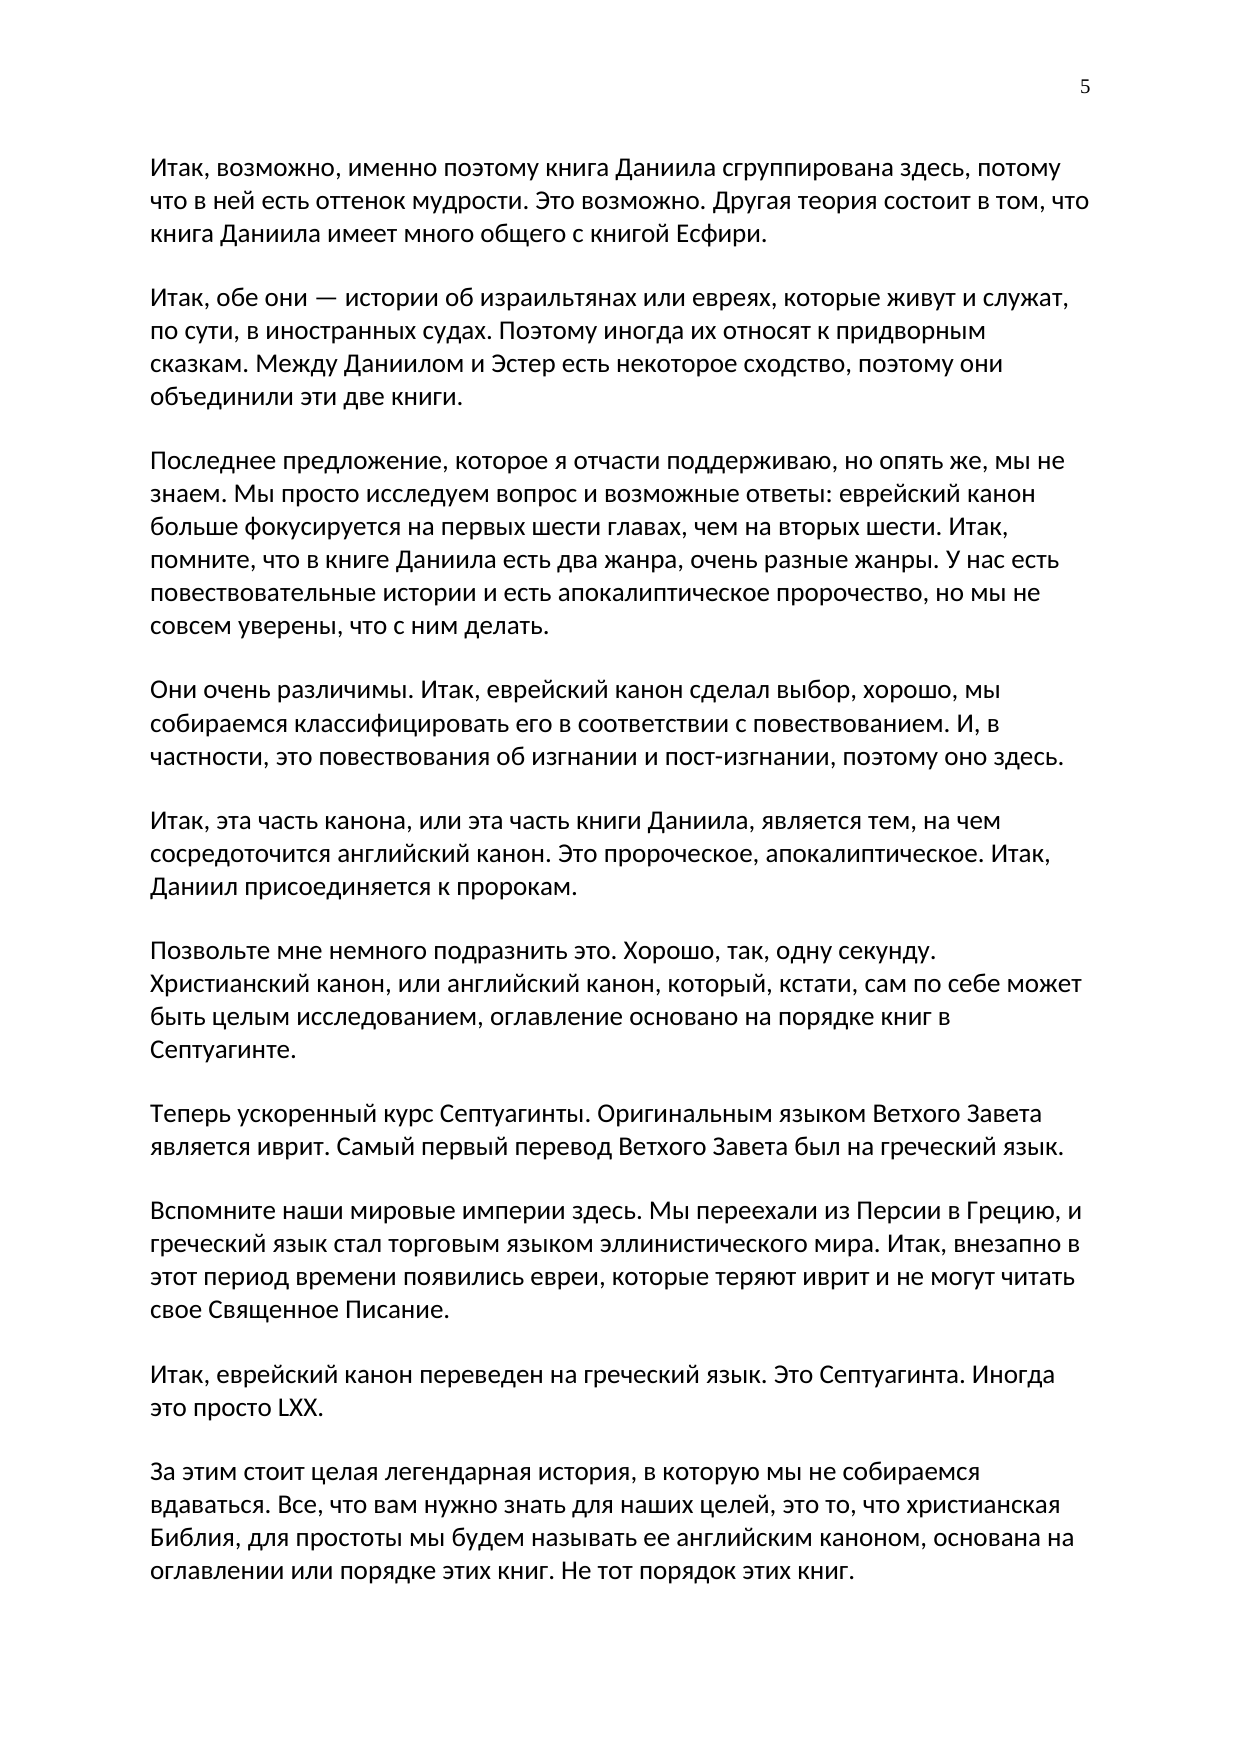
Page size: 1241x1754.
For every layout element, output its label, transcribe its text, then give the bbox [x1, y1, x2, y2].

text За этим стоит целая легендарная история, в которую мы не собираемся вдаваться. Все, что вам нужно знать для наших целей, это то, что христианская Библия, для простоты мы будем называть ее английским каноном, основана на оглавлении или порядке этих книг. Не тот порядок этих книг. [150, 1454, 1090, 1586]
text Теперь ускоренный курс Септуагинты. Оригинальным языком Ветхого Завета является иврит. Самый первый перевод Ветхого Завета был на греческий язык. [150, 1096, 1090, 1162]
text Итак, возможно, именно поэтому книга Даниила сгруппирована здесь, потому что в ней есть оттенок мудрости. Это возможно. Другая теория состоит в том, что книга Даниила имеет много общего с книгой Есфири. [150, 150, 1090, 249]
text Итак, еврейский канон переведен на греческий язык. Это Септуагинта. Иногда это просто LXX. [150, 1357, 1090, 1423]
text Они очень различимы. Итак, еврейский канон сделал выбор, хорошо, мы собираемся классифицировать его в соответствии с повествованием. И, в частности, это повествования об изгнании и пост-изгнании, поэтому оно здесь. [150, 673, 1090, 772]
text Итак, эта часть канона, или эта часть книги Даниила, является тем, на чем сосредоточится английский канон. Это пророческое, апокалиптическое. Итак, Даниил присоединяется к пророкам. [150, 803, 1090, 902]
text Позвольте мне немного подразнить это. Хорошо, так, одну секунду. Христианский канон, или английский канон, который, кстати, сам по себе может быть целым исследованием, оглавление основано на порядке книг в Септуагинте. [150, 933, 1090, 1065]
text Вспомните наши мировые империи здесь. Мы переехали из Персии в Грецию, и греческий язык стал торговым языком эллинистического мира. Итак, внезапно в этот период времени появились евреи, которые теряют иврит и не могут читать свое Священное Писание. [150, 1193, 1090, 1326]
text Итак, обе они — истории об израильтянах или евреях, которые живут и служат, по сути, в иностранных судах. Поэтому иногда их относят к придворным сказкам. Между Даниилом и Эстер есть некоторое сходство, поэтому они объединили эти две книги. [150, 280, 1090, 412]
text Последнее предложение, которое я отчасти поддерживаю, но опять же, мы не знаем. Мы просто исследуем вопрос и возможные ответы: еврейский канон больше фокусируется на первых шести главах, чем на вторых шести. Итак, помните, что в книге Даниила есть два жанра, очень разные жанры. У нас есть повествовательные истории и есть апокалиптическое пророчество, но мы не совсем уверены, что с ним делать. [150, 443, 1090, 642]
